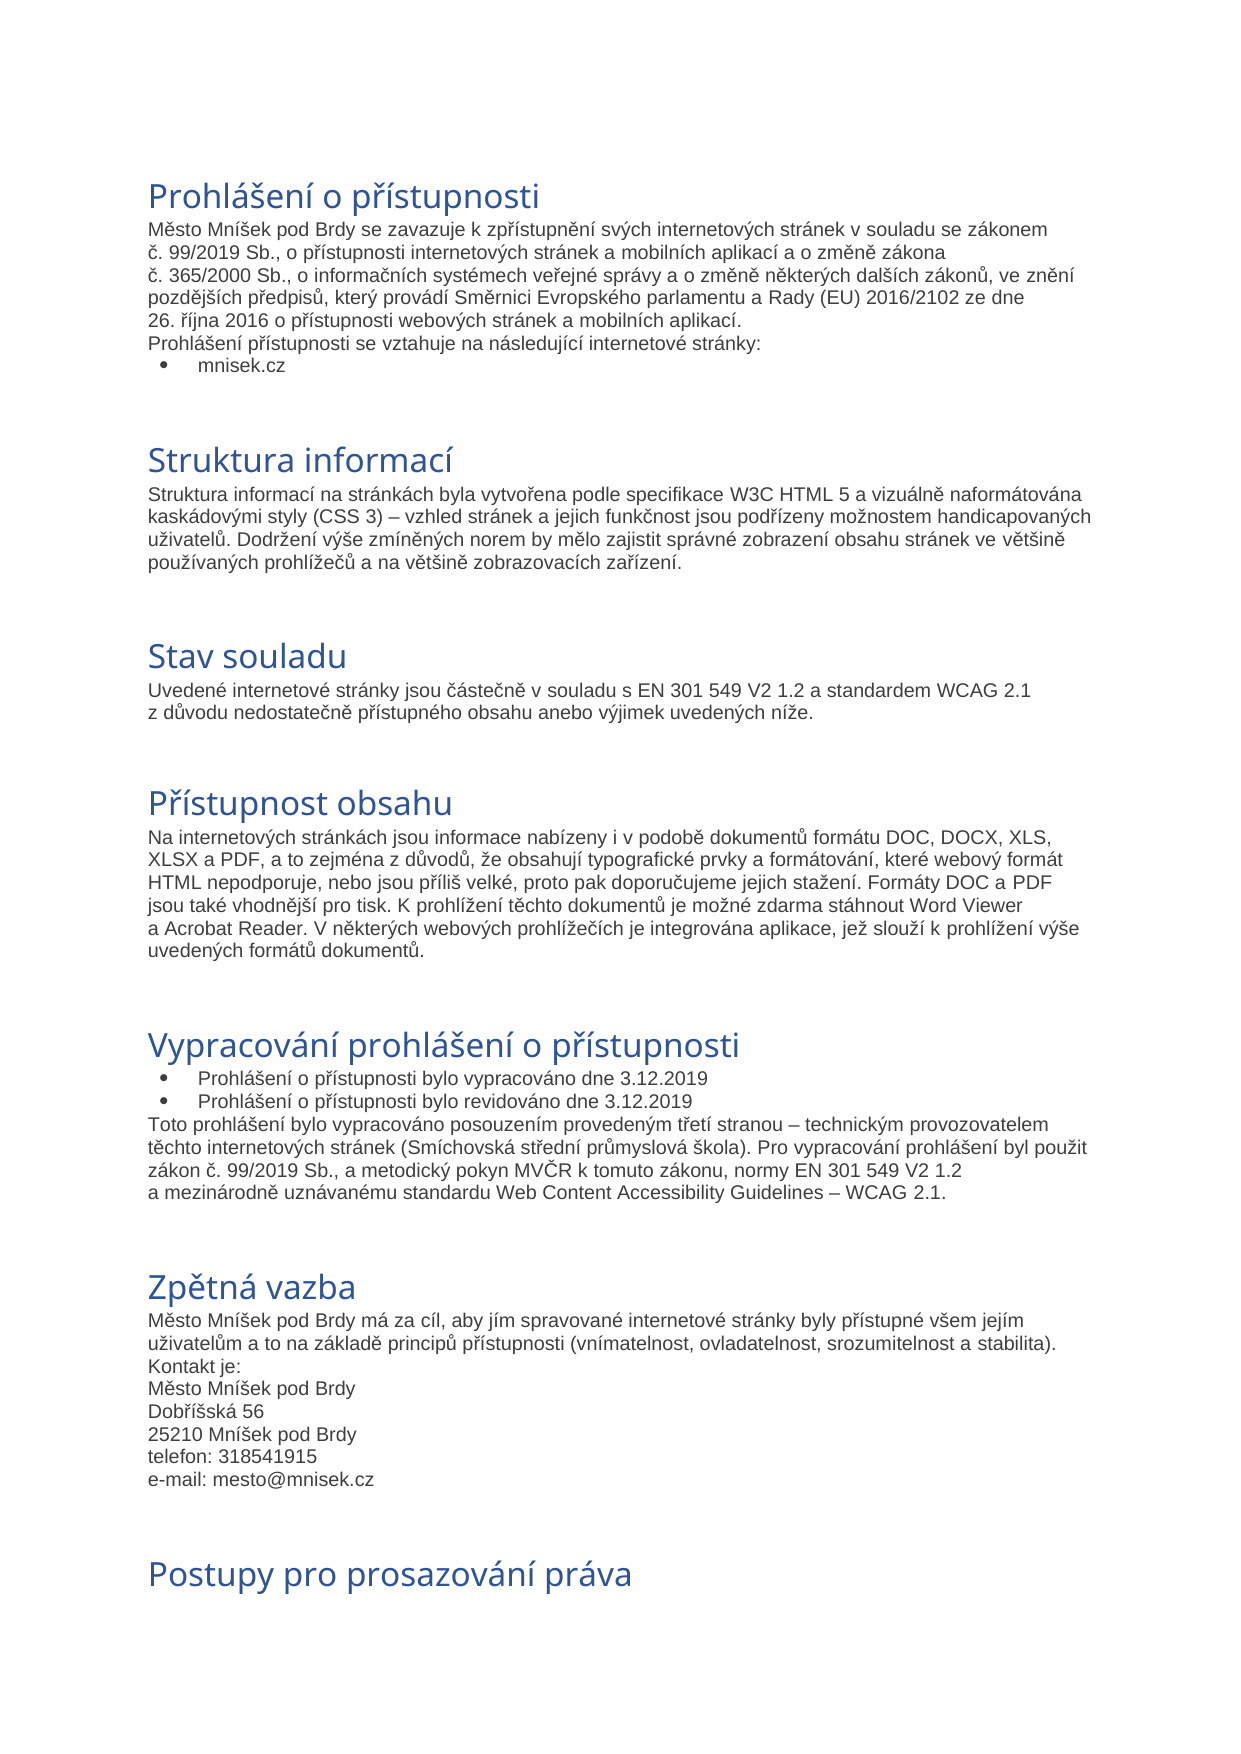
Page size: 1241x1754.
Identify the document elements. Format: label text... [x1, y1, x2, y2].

text Uvedené internetové stránky jsou částečně v souladu s EN 301 549 V2 1.2 a standardem WCAG 2.1 z důvodu nedostatečně přístupného obsahu anebo výjimek uvedených níže. [148, 678, 1093, 724]
list Prohlášení o přístupnosti bylo vypracováno dne 3.12.2019 [160, 1067, 1093, 1090]
list mnisek.cz [160, 354, 1093, 377]
text Struktura informací na stránkách byla vytvořena podle specifikace W3C HTML 5 a vizuálně naformátována kaskádovými styly (CSS 3) – vzhled stránek a jejich funkčnost jsou podřízeny možnostem handicapovaných uživatelů. Dodržení výše zmíněných norem by mělo zajistit správné zobrazení obsahu stránek ve většině používaných prohlížečů a na většině zobrazovacích zařízení. [148, 482, 1093, 573]
subtitle Přístupnost obsahu [148, 780, 1093, 826]
subtitle Prohlášení o přístupnosti [148, 173, 1093, 218]
subtitle Zpětná vazba [148, 1264, 1093, 1309]
text Město Mníšek pod Brdy má za cíl, aby jím spravované internetové stránky byly přístupné všem jejím uživatelům a to na základě principů přístupnosti (vnímatelnost, ovladatelnost, srozumitelnost a stabilita). Kontakt je: [148, 1309, 1093, 1377]
text Na internetových stránkách jsou informace nabízeny i v podobě dokumentů formátu DOC, DOCX, XLS, XLSX a PDF, a to zejména z důvodů, že obsahují typografické prvky a formátování, které webový formát HTML nepodporuje, nebo jsou příliš velké, proto pak doporučujeme jejich stažení. Formáty DOC a PDF jsou také vhodnější pro tisk. K prohlížení těchto dokumentů je možné zdarma stáhnout Word Viewer a Acrobat Reader. V některých webových prohlížečích je integrována aplikace, jež slouží k prohlížení výše uvedených formátů dokumentů. [148, 826, 1093, 962]
list Prohlášení o přístupnosti bylo revidováno dne 3.12.2019 [160, 1090, 1093, 1113]
text telefon: 318541915 e-mail: mesto@mnisek.cz [148, 1445, 1093, 1491]
text Prohlášení přístupnosti se vztahuje na následující internetové stránky: [148, 332, 1093, 354]
text Toto prohlášení bylo vypracováno posouzením provedeným třetí stranou – technickým provozovatelem těchto internetových stránek (Smíchovská střední průmyslová škola). Pro vypracování prohlášení byl použit zákon č. 99/2019 Sb., a metodický pokyn MVČR k tomuto zákonu, normy EN 301 549 V2 1.2 a mezinárodně uznávanému standardu Web Content Accessibility Guidelines – WCAG 2.1. [148, 1113, 1093, 1204]
subtitle Stav souladu [148, 633, 1093, 678]
text Město Mníšek pod Brdy Dobříšská 56 25210 Mníšek pod Brdy [148, 1377, 1093, 1445]
subtitle Struktura informací [148, 437, 1093, 482]
subtitle Vypracování prohlášení o přístupnosti [148, 1022, 1093, 1067]
subtitle Postupy pro prosazování práva [148, 1551, 1093, 1596]
text Město Mníšek pod Brdy se zavazuje k zpřístupnění svých internetových stránek v souladu se zákonem č. 99/2019 Sb., o přístupnosti internetových stránek a mobilních aplikací a o změně zákona č. 365/2000 Sb., o informačních systémech veřejné správy a o změně některých dalších zákonů, ve znění pozdějších předpisů, který provádí Směrnici Evropského parlamentu a Rady (EU) 2016/2102 ze dne 26. října 2016 o přístupnosti webových stránek a mobilních aplikací. [148, 218, 1093, 332]
